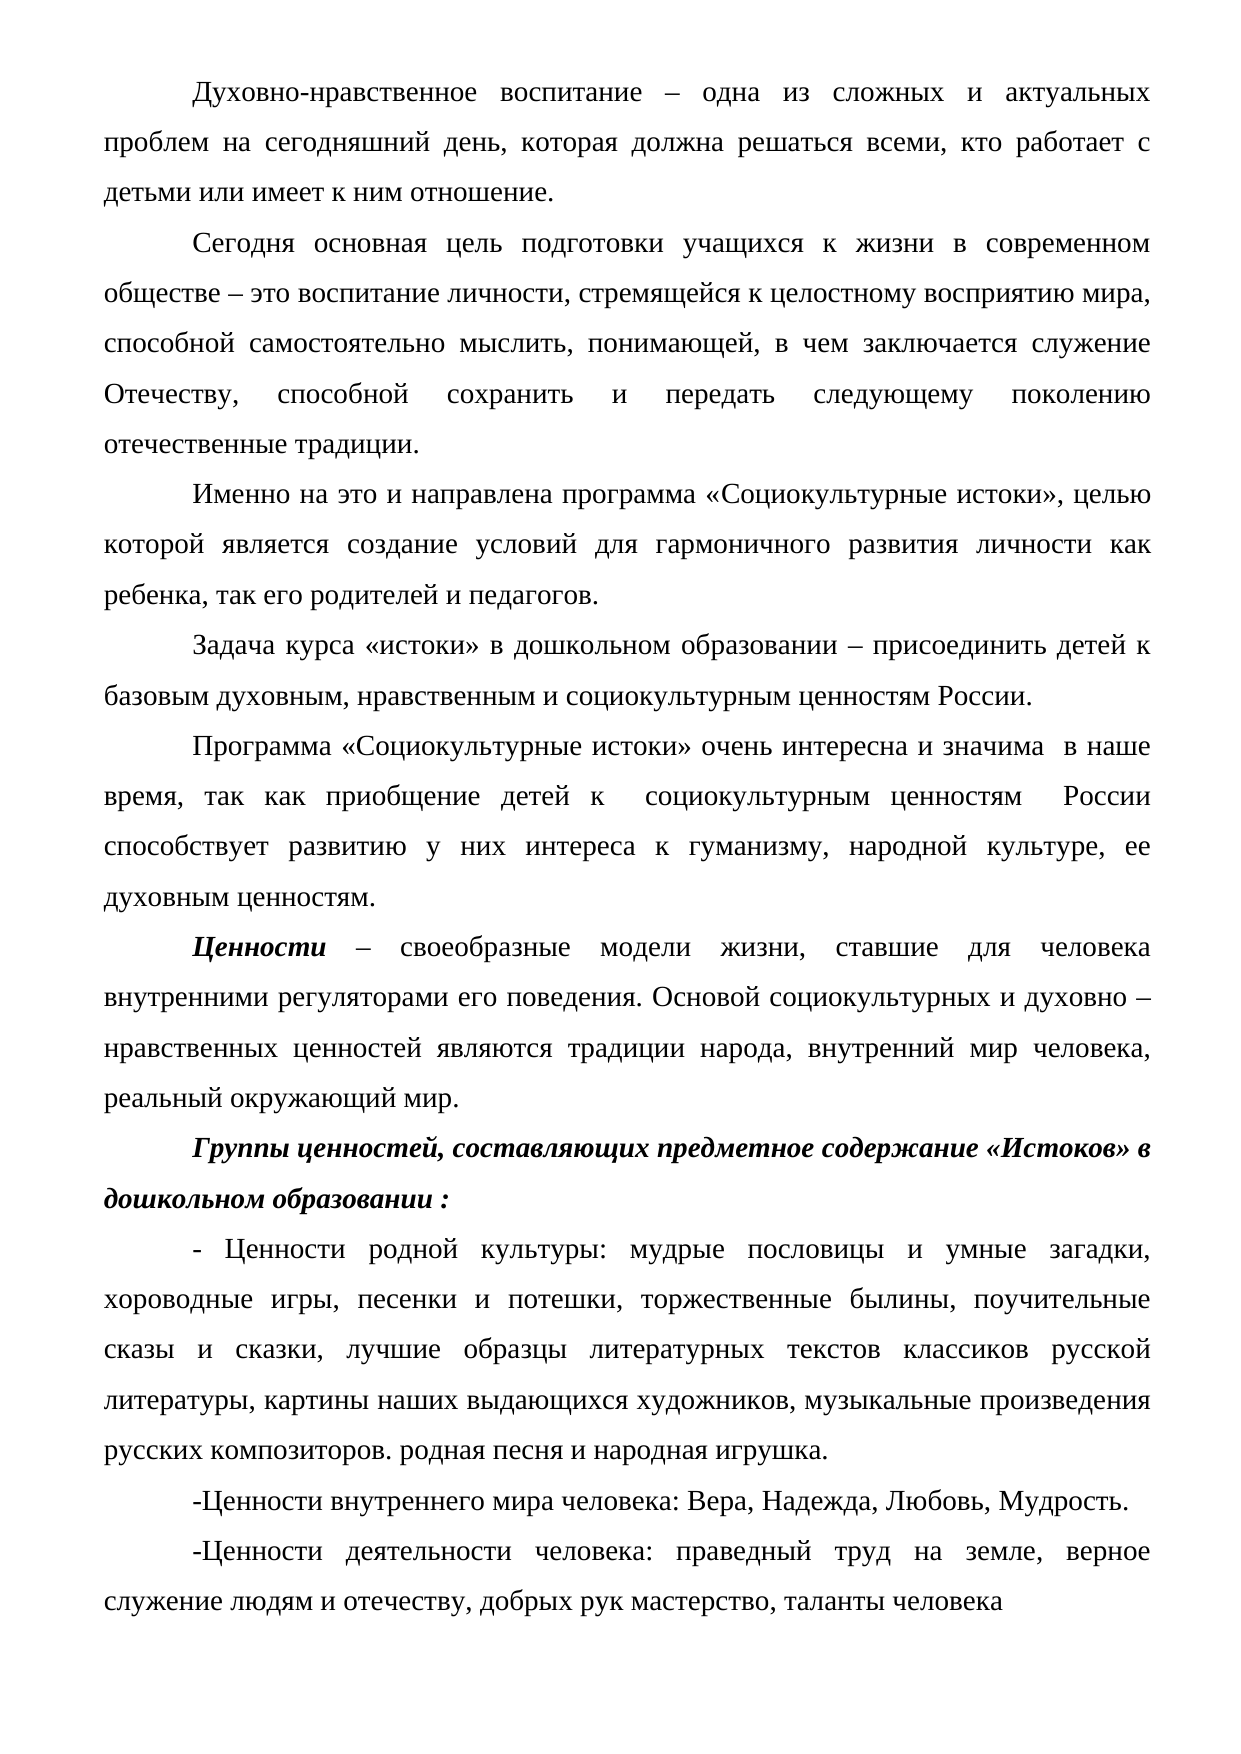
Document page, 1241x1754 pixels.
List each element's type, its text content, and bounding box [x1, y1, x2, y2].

text Сегодня основная цель подготовки учащихся к жизни в современном обществе – это воспитание личности, стремящейся к целостному восприятию мира, способной самостоятельно мыслить, понимающей, в чем заключается служение Отечеству, способной сохранить и передать следующему поколению отечественные традиции. [103, 225, 1152, 459]
text Духовно-нравственное воспитание – одна из сложных и актуальных проблем на сегодняшний день, которая должна решаться всеми, кто работает с детьми или имеет к ним отношение. [103, 74, 1152, 208]
text -Ценности деятельности человека: праведный труд на земле, верное служение людям и отечеству, добрых рук мастерство, таланты человека [103, 1533, 1152, 1617]
text Ценности – своеобразные модели жизни, ставшие для человека внутренними регуляторами его поведения. Основой социокультурных и духовно – нравственных ценностей являются традиции народа, внутренний мир человека, реальный окружающий мир. [103, 929, 1152, 1114]
text -Ценности внутреннего мира человека: Вера, Надежда, Любовь, Мудрость. [103, 1483, 1152, 1516]
text - Ценности родной культуры: мудрые пословицы и умные загадки, хороводные игры, песенки и потешки, торжественные былины, поучительные сказы и сказки, лучшие образцы литературных текстов классиков русской литературы, картины наших выдающихся художников, музыкальные произведения русских композиторов. родная песня и народная игрушка. [103, 1231, 1152, 1466]
text Программа «Социокультурные истоки» очень интересна и значима в наше время, так как приобщение детей к социокультурным ценностям России способствует развитию у них интереса к гуманизму, народной культуре, ее духовным ценностям. [103, 728, 1152, 912]
text Задача курса «истоки» в дошкольном образовании – присоединить детей к базовым духовным, нравственным и социокультурным ценностям России. [103, 627, 1152, 711]
text Группы ценностей, составляющих предметное содержание «Истоков» в дошкольном образовании : [103, 1130, 1152, 1214]
text Именно на это и направлена программа «Социокультурные истоки», целью которой является создание условий для гармоничного развития личности как ребенка, так его родителей и педагогов. [103, 476, 1152, 611]
